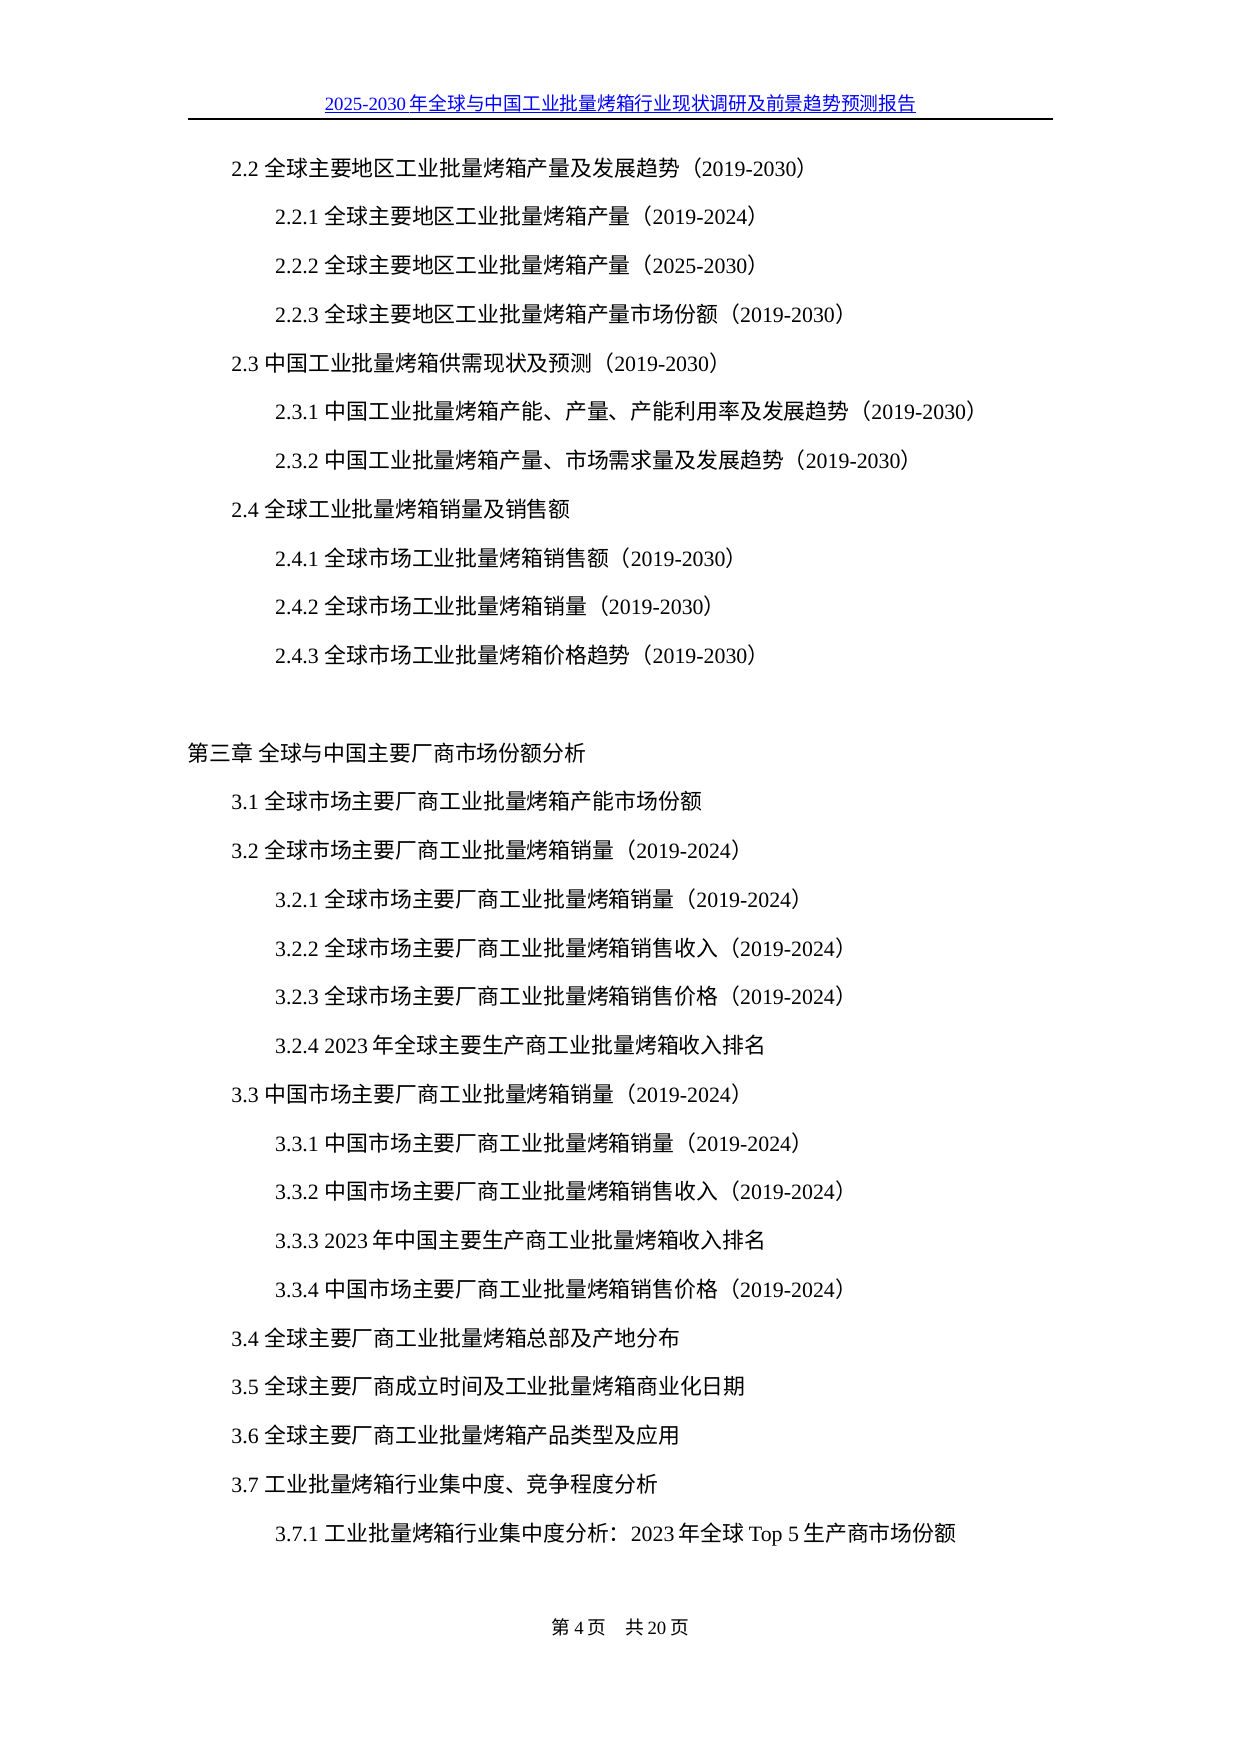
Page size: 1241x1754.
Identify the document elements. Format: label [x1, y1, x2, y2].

text [187, 150, 1053, 1548]
